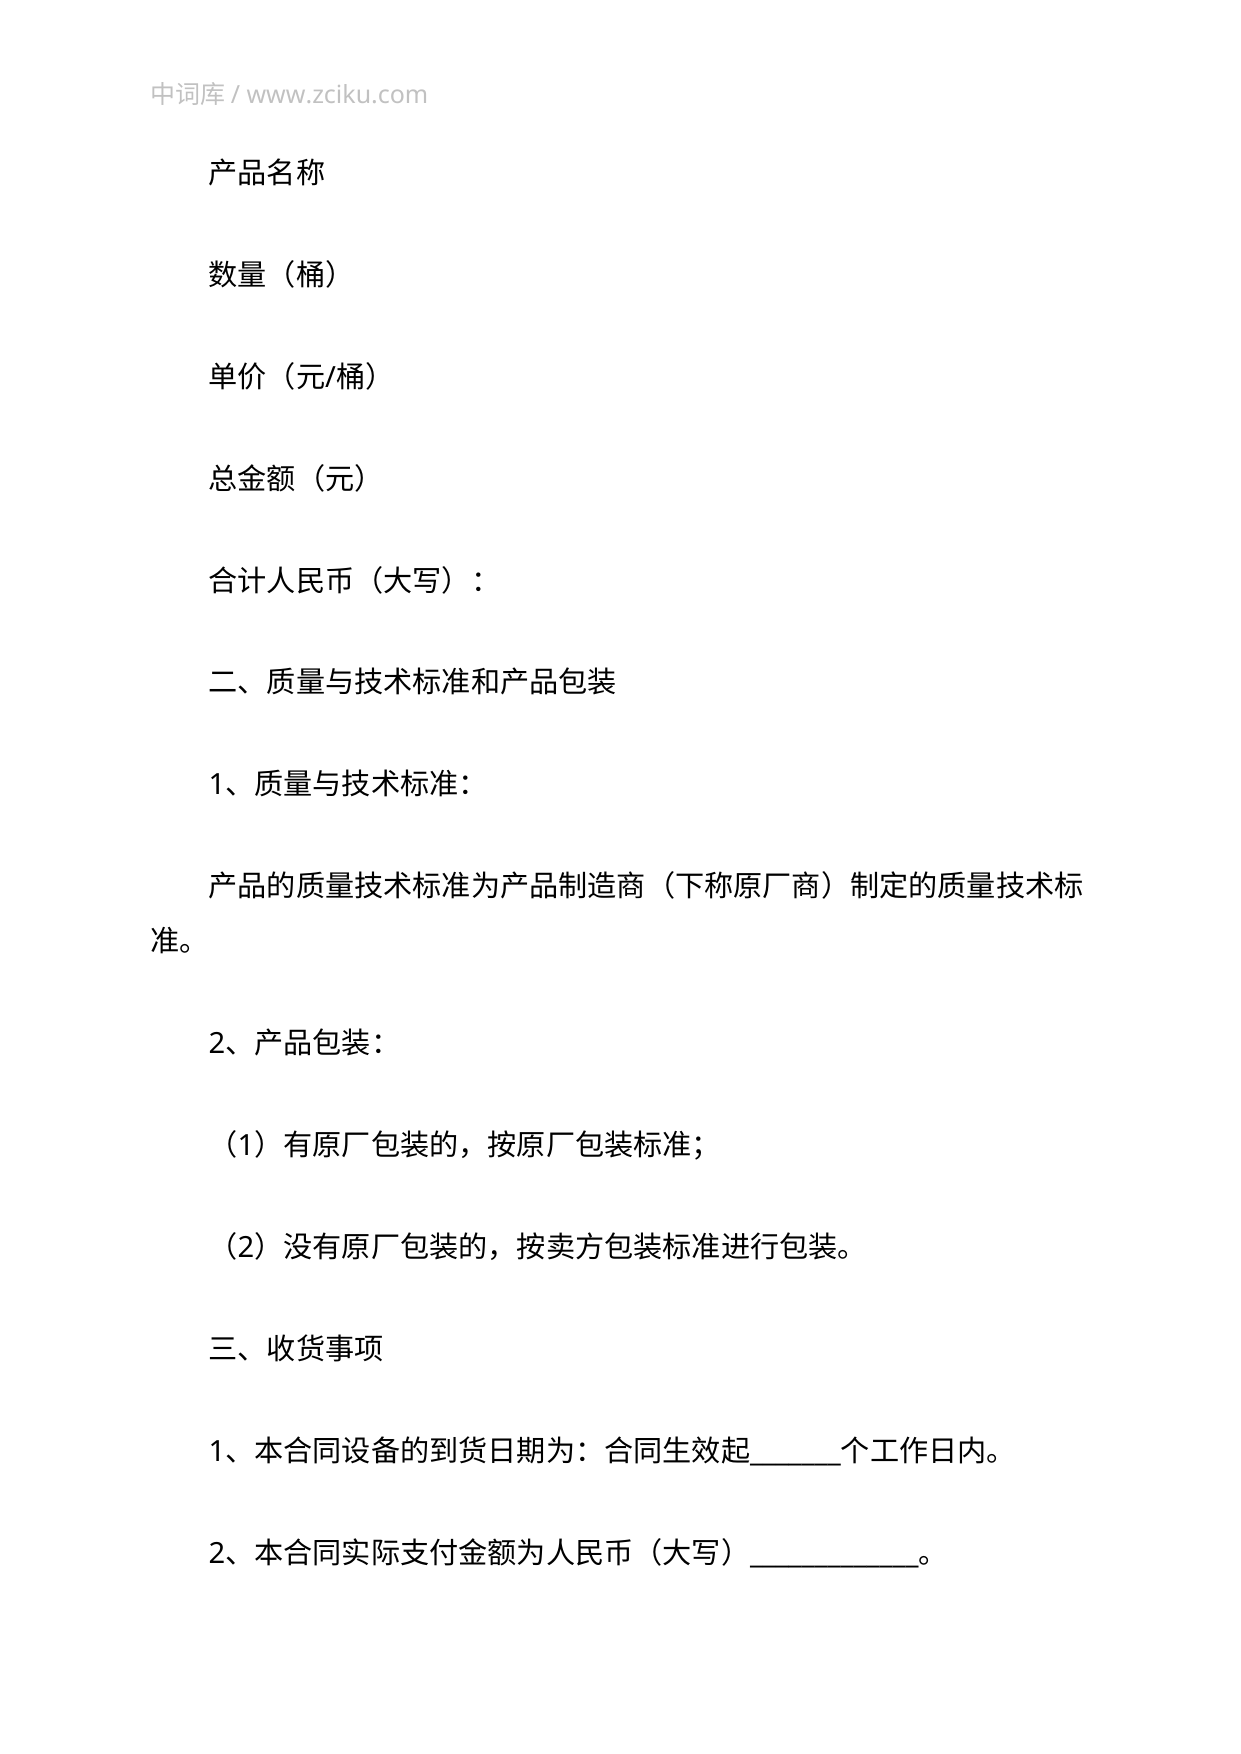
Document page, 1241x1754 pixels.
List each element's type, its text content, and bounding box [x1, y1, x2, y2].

text 合计人民币（大写）： [150, 557, 1090, 599]
text 2、产品包装： [150, 1019, 1090, 1062]
text 总金额（元） [150, 456, 1090, 498]
text （2）没有原厂包装的，按卖方包装标准进行包装。 [150, 1223, 1090, 1266]
text 二、质量与技术标准和产品包装 [150, 659, 1090, 701]
text 产品名称 [150, 150, 1090, 192]
text 2、本合同实际支付金额为人民币（大写）_____________。 [150, 1529, 1090, 1572]
text 1、本合同设备的到货日期为：合同生效起_______个工作日内。 [150, 1427, 1090, 1469]
text 数量（桶） [150, 252, 1090, 294]
text 1、质量与技术标准： [150, 761, 1090, 803]
text （1）有原厂包装的，按原厂包装标准； [150, 1121, 1090, 1164]
text 单价（元/桶） [150, 353, 1090, 396]
text 产品的质量技术标准为产品制造商（下称原厂商）制定的质量技术标准。 [150, 863, 1090, 960]
text 三、收货事项 [150, 1325, 1090, 1368]
